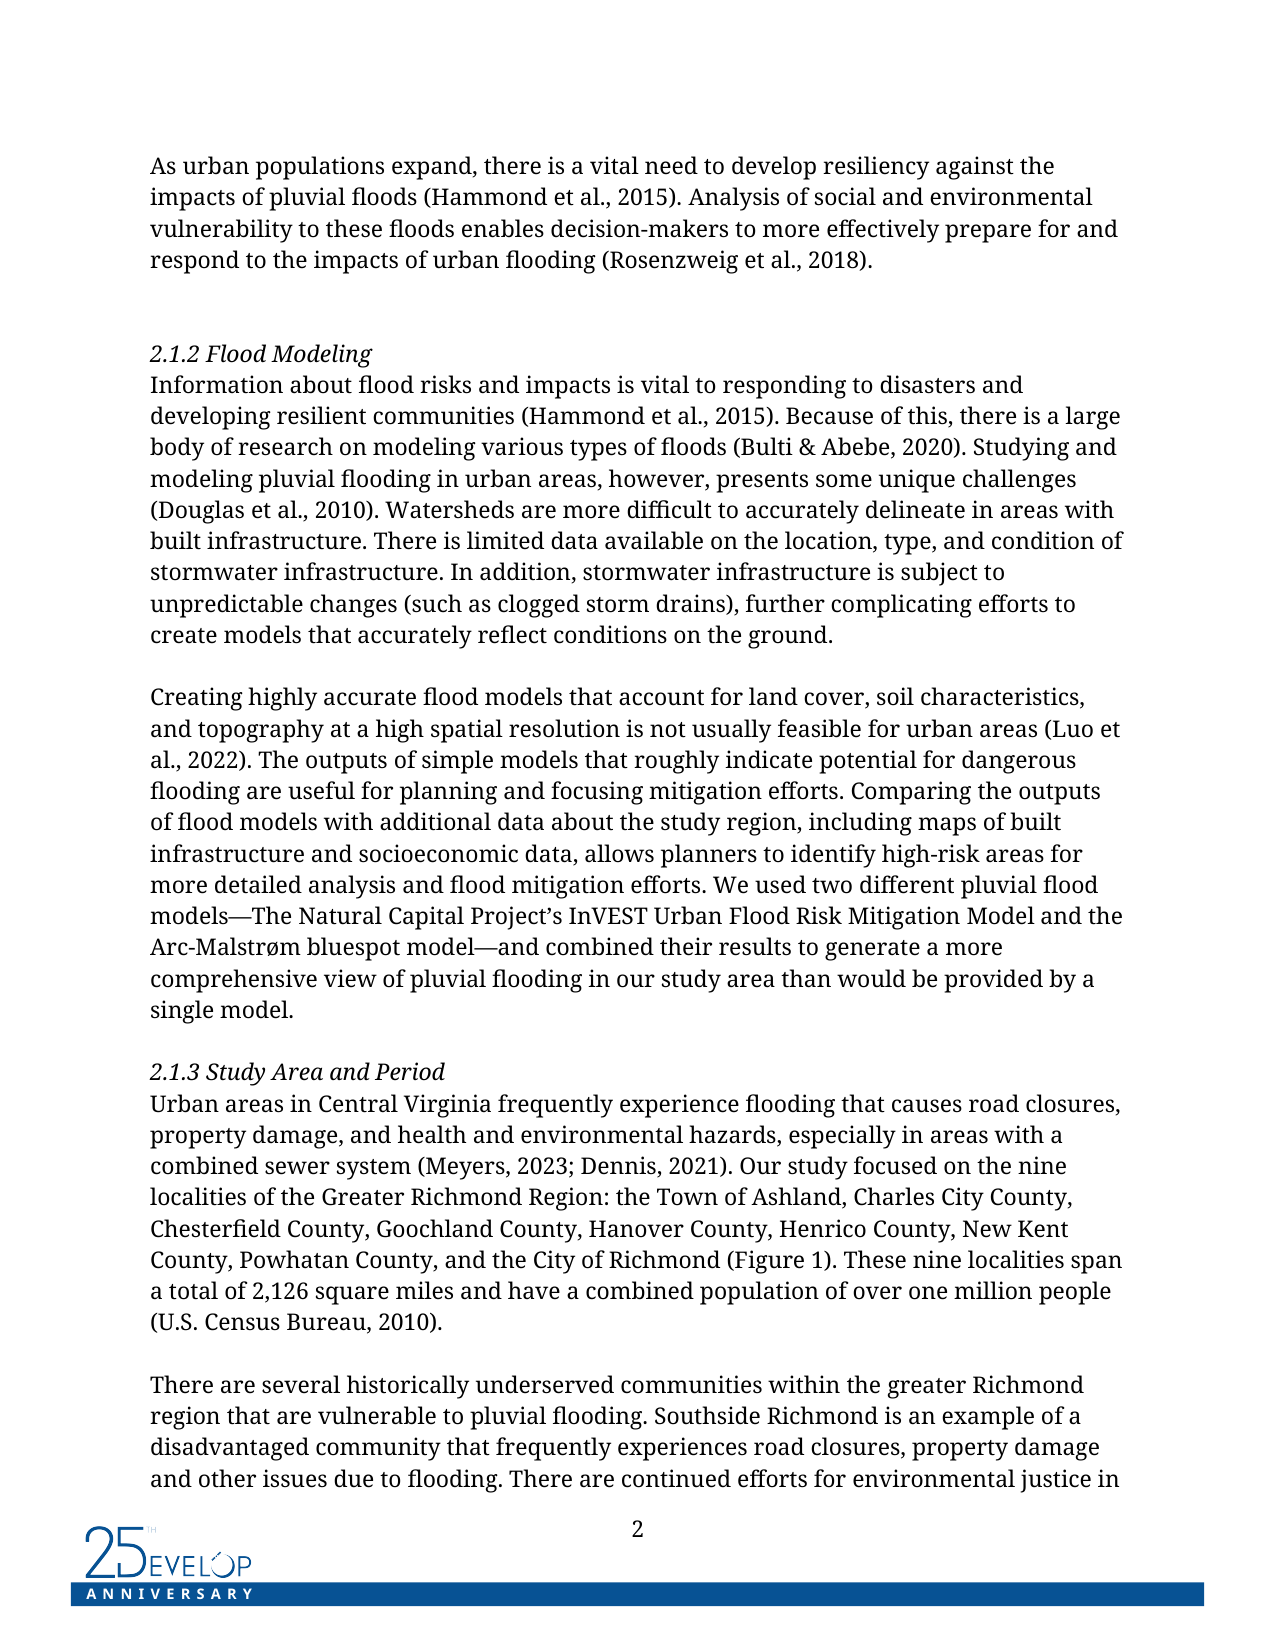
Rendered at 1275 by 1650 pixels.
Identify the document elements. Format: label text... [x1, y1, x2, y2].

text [150, 1369, 1125, 1494]
text 2.1.2 Flood Modeling [150, 337, 1125, 369]
text Creating highly accurate flood models that account for land cover, soil characteristics, and topography at a high spatial resolution is not usually feasible for urban areas (Luo et al., 2022). The outputs of simple models that roughly indicate potential for dangerous flooding are useful for planning and focusing mitigation efforts. Comparing the outputs of flood models with additional data about the study region, including maps of built infrastructure and socioeconomic data, allows planners to identify high-risk areas for more detailed analysis and flood mitigation efforts. We used two different pluvial flood models—The Natural Capital Project’s InVEST Urban Flood Risk Mitigation Model and the Arc-Malstrøm bluespot model—and combined their results to generate a more comprehensive view of pluvial flooding in our study area than would be provided by a single model. [150, 681, 1125, 1025]
text Information about flood risks and impacts is vital to responding to disasters and developing resilient communities (Hammond et al., 2015). Because of this, there is a large body of research on modeling various types of floods (Bulti & Abebe, 2020). Studying and modeling pluvial flooding in urban areas, however, presents some unique challenges (Douglas et al., 2010). Watersheds are more difficult to accurately delineate in areas with built infrastructure. There is limited data available on the location, type, and condition of stormwater infrastructure. In addition, stormwater infrastructure is subject to unpredictable changes (such as clogged storm drains), further complicating efforts to create models that accurately reflect conditions on the ground. [150, 369, 1125, 650]
text Urban areas in Central Virginia frequently experience flooding that causes road closures, property damage, and health and environmental hazards, especially in areas with a combined sewer system (Meyers, 2023; Dennis, 2021). Our study focused on the nine localities of the Greater Richmond Region: the Town of Ashland, Charles City County, Chesterfield County, Goochland County, Hanover County, Henrico County, New Kent County, Powhatan County, and the City of Richmond (Figure 1). These nine localities span a total of 2,126 square miles and have a combined population of over one million people (U.S. Census Bureau, 2010). [150, 1087, 1125, 1337]
picture [78, 1518, 259, 1582]
text 2.1.3 Study Area and Period [150, 1056, 1125, 1087]
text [150, 150, 1125, 275]
